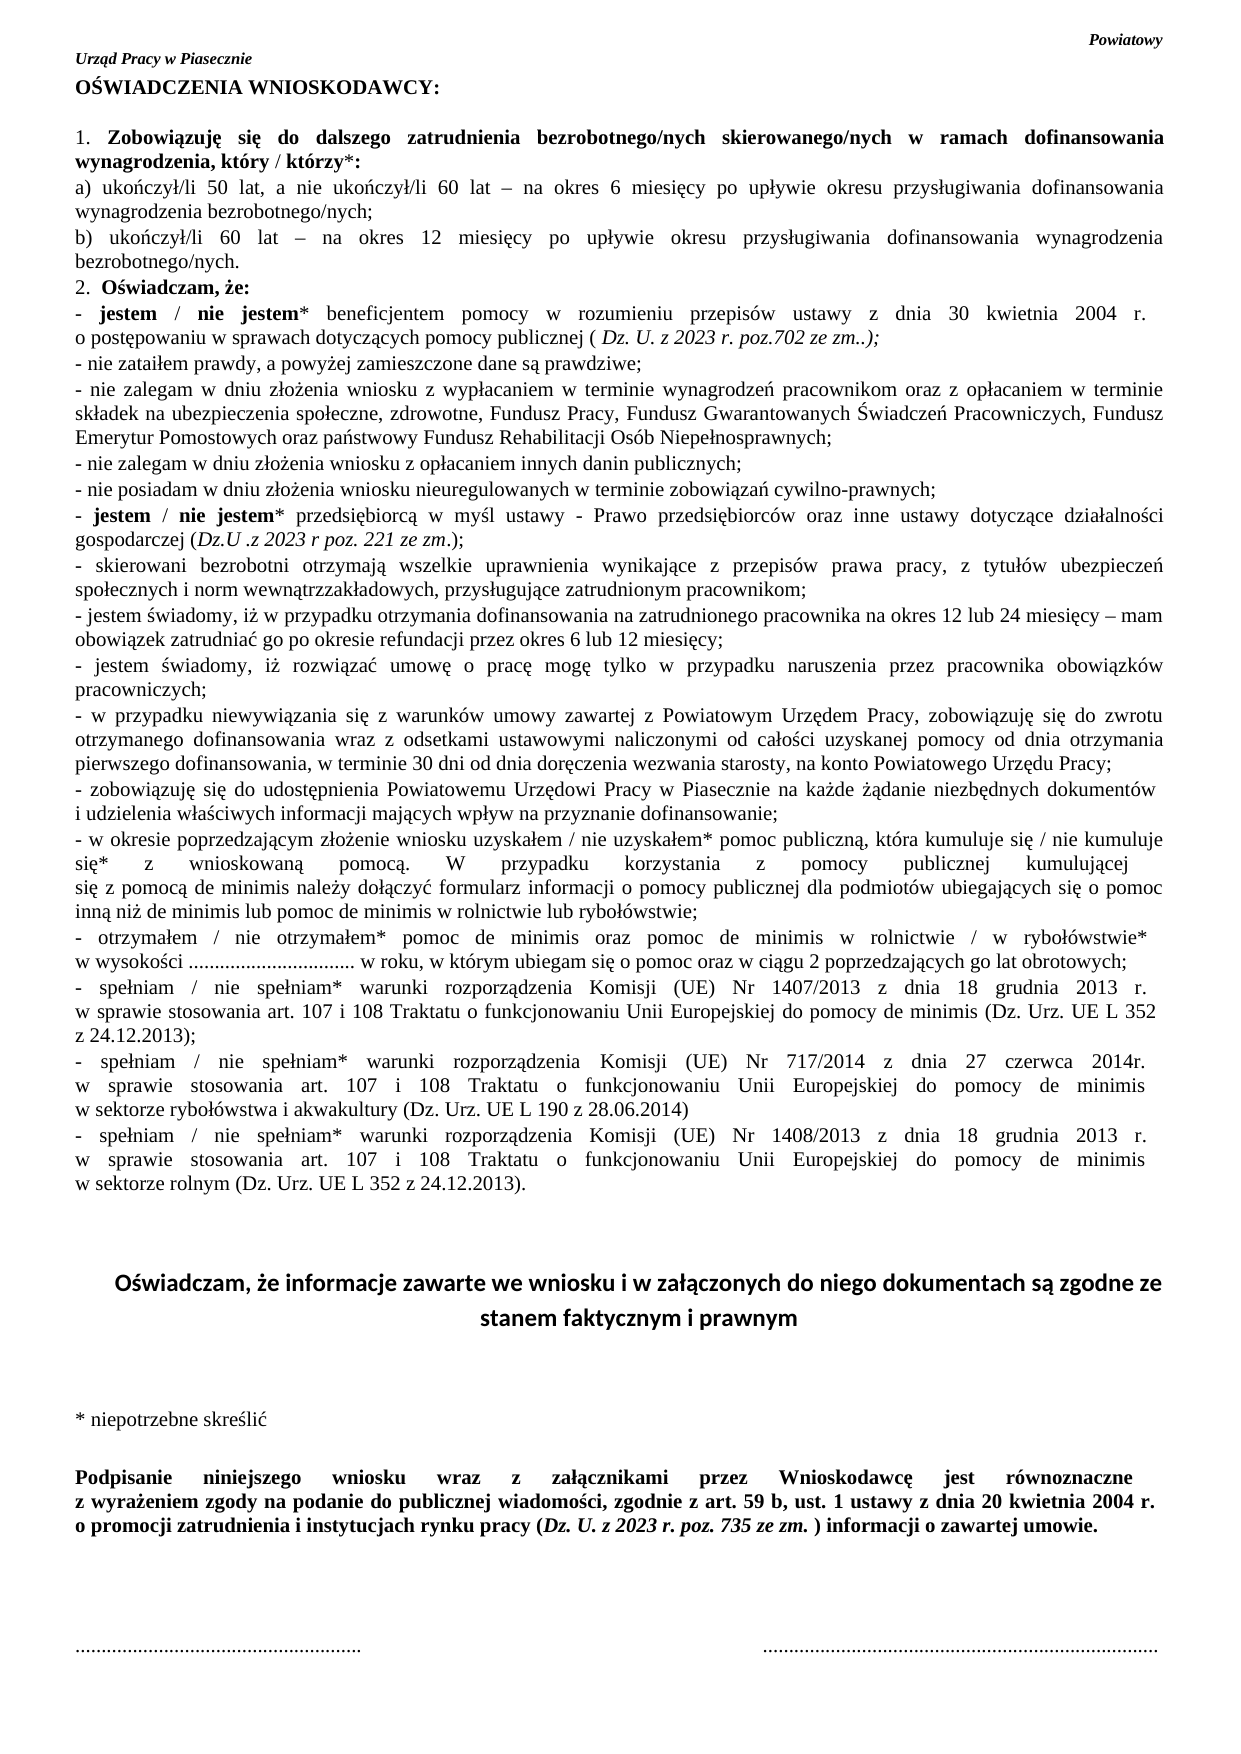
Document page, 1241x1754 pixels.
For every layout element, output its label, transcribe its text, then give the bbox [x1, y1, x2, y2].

text - spełniam / nie spełniam* warunki rozporządzenia Komisji (UE) Nr 717/2014 z dnia 27 czerwca 2014r. w sprawie stosowania art. 107 i 108 Traktatu o funkcjonowaniu Unii Europejskiej do pomocy de minimis w sektorze rybołówstwa i akwakultury (Dz. Urz. UE L 190 z 28.06.2014) [75, 1049, 1165, 1121]
text - nie zalegam w dniu złożenia wniosku z opłacaniem innych danin publicznych; [75, 451, 1165, 475]
text - jestem / nie jestem* przedsiębiorcą w myśl ustawy - Prawo przedsiębiorców oraz inne ustawy dotyczące działalności gospodarczej (Dz.U .z 2023 r poz. 221 ze zm.); [75, 503, 1165, 551]
text - zobowiązuję się do udostępnienia Powiatowemu Urzędowi Pracy w Piasecznie na każde żądanie niezbędnych dokumentów i udzielenia właściwych informacji mających wpływ na przyznanie dofinansowanie; [75, 777, 1165, 825]
text b) ukończył/li 60 lat – na okres 12 miesięcy po upływie okresu przysługiwania dofinansowania wynagrodzenia bezrobotnego/nych. [75, 225, 1165, 273]
text a) ukończył/li 50 lat, a nie ukończył/li 60 lat – na okres 6 miesięcy po upływie okresu przysługiwania dofinansowania wynagrodzenia bezrobotnego/nych; [75, 175, 1165, 223]
text - nie posiadam w dniu złożenia wniosku nieuregulowanych w terminie zobowiązań cywilno-prawnych; [75, 477, 1165, 501]
text Podpisanie niniejszego wniosku wraz z załącznikami przez Wnioskodawcę jest równoznaczne z wyrażeniem zgody na podanie do publicznej wiadomości, zgodnie z art. 59 b, ust. 1 ustawy z dnia 20 kwietnia 2004 r. o promocji zatrudnienia i instytucjach rynku pracy (Dz. U. z 2023 r. poz. 735 ze zm. ) informacji o zawartej umowie. [75, 1464, 1165, 1537]
text * niepotrzebne skreślić [75, 1406, 1165, 1431]
text - otrzymałem / nie otrzymałem* pomoc de minimis oraz pomoc de minimis w rolnictwie / w rybołówstwie* w wysokości ................................ w roku, w którym ubiegam się o pomoc oraz w ciągu 2 poprzedzających go lat obrotowych; [75, 925, 1165, 973]
text - jestem świadomy, iż w przypadku otrzymania dofinansowania na zatrudnionego pracownika na okres 12 lub 24 miesięcy – mam obowiązek zatrudniać go po okresie refundacji przez okres 6 lub 12 miesięcy; [75, 603, 1165, 651]
text - spełniam / nie spełniam* warunki rozporządzenia Komisji (UE) Nr 1408/2013 z dnia 18 grudnia 2013 r. w sprawie stosowania art. 107 i 108 Traktatu o funkcjonowaniu Unii Europejskiej do pomocy de minimis w sektorze rolnym (Dz. Urz. UE L 352 z 24.12.2013). [75, 1123, 1165, 1195]
text - spełniam / nie spełniam* warunki rozporządzenia Komisji (UE) Nr 1407/2013 z dnia 18 grudnia 2013 r. w sprawie stosowania art. 107 i 108 Traktatu o funkcjonowaniu Unii Europejskiej do pomocy de minimis (Dz. Urz. UE L 352 z 24.12.2013); [75, 975, 1165, 1047]
text ....................................................... ............................................................................ [75, 1633, 1165, 1657]
text - w okresie poprzedzającym złożenie wniosku uzyskałem / nie uzyskałem* pomoc publiczną, która kumuluje się / nie kumuluje się* z wnioskowaną pomocą. W przypadku korzystania z pomocy publicznej kumulującej się z pomocą de minimis należy dołączyć formularz informacji o pomocy publicznej dla podmiotów ubiegających się o pomoc inną niż de minimis lub pomoc de minimis w rolnictwie lub rybołówstwie; [75, 827, 1165, 923]
text 2. Oświadczam, że: [75, 275, 1165, 299]
text - nie zalegam w dniu złożenia wniosku z wypłacaniem w terminie wynagrodzeń pracownikom oraz z opłacaniem w terminie składek na ubezpieczenia społeczne, zdrowotne, Fundusz Pracy, Fundusz Gwarantowanych Świadczeń Pracowniczych, Fundusz Emerytur Pomostowych oraz państwowy Fundusz Rehabilitacji Osób Niepełnosprawnych; [75, 377, 1165, 449]
text - w przypadku niewywiązania się z warunków umowy zawartej z Powiatowym Urzędem Pracy, zobowiązuję się do zwrotu otrzymanego dofinansowania wraz z odsetkami ustawowymi naliczonymi od całości uzyskanej pomocy od dnia otrzymania pierwszego dofinansowania, w terminie 30 dni od dnia doręczenia wezwania starosty, na konto Powiatowego Urzędu Pracy; [75, 703, 1165, 775]
text Oświadczam, że informacje zawarte we wniosku i w załączonych do niego dokumentach są zgodne ze stanem faktycznym i prawnym [112, 1267, 1165, 1333]
text OŚWIADCZENIA WNIOSKODAWCY: [75, 75, 1165, 99]
text 1. Zobowiązuję się do dalszego zatrudnienia bezrobotnego/nych skierowanego/nych w ramach dofinansowania wynagrodzenia, który / którzy*: [75, 125, 1165, 173]
text - skierowani bezrobotni otrzymają wszelkie uprawnienia wynikające z przepisów prawa pracy, z tytułów ubezpieczeń społecznych i norm wewnątrzzakładowych, przysługujące zatrudnionym pracownikom; [75, 553, 1165, 601]
text - nie zataiłem prawdy, a powyżej zamieszczone dane są prawdziwe; [75, 351, 1165, 375]
text - jestem świadomy, iż rozwiązać umowę o pracę mogę tylko w przypadku naruszenia przez pracownika obowiązków pracowniczych; [75, 653, 1165, 701]
text - jestem / nie jestem* beneficjentem pomocy w rozumieniu przepisów ustawy z dnia 30 kwietnia 2004 r. o postępowaniu w sprawach dotyczących pomocy publicznej ( Dz. U. z 2023 r. poz.702 ze zm..); [75, 301, 1165, 349]
